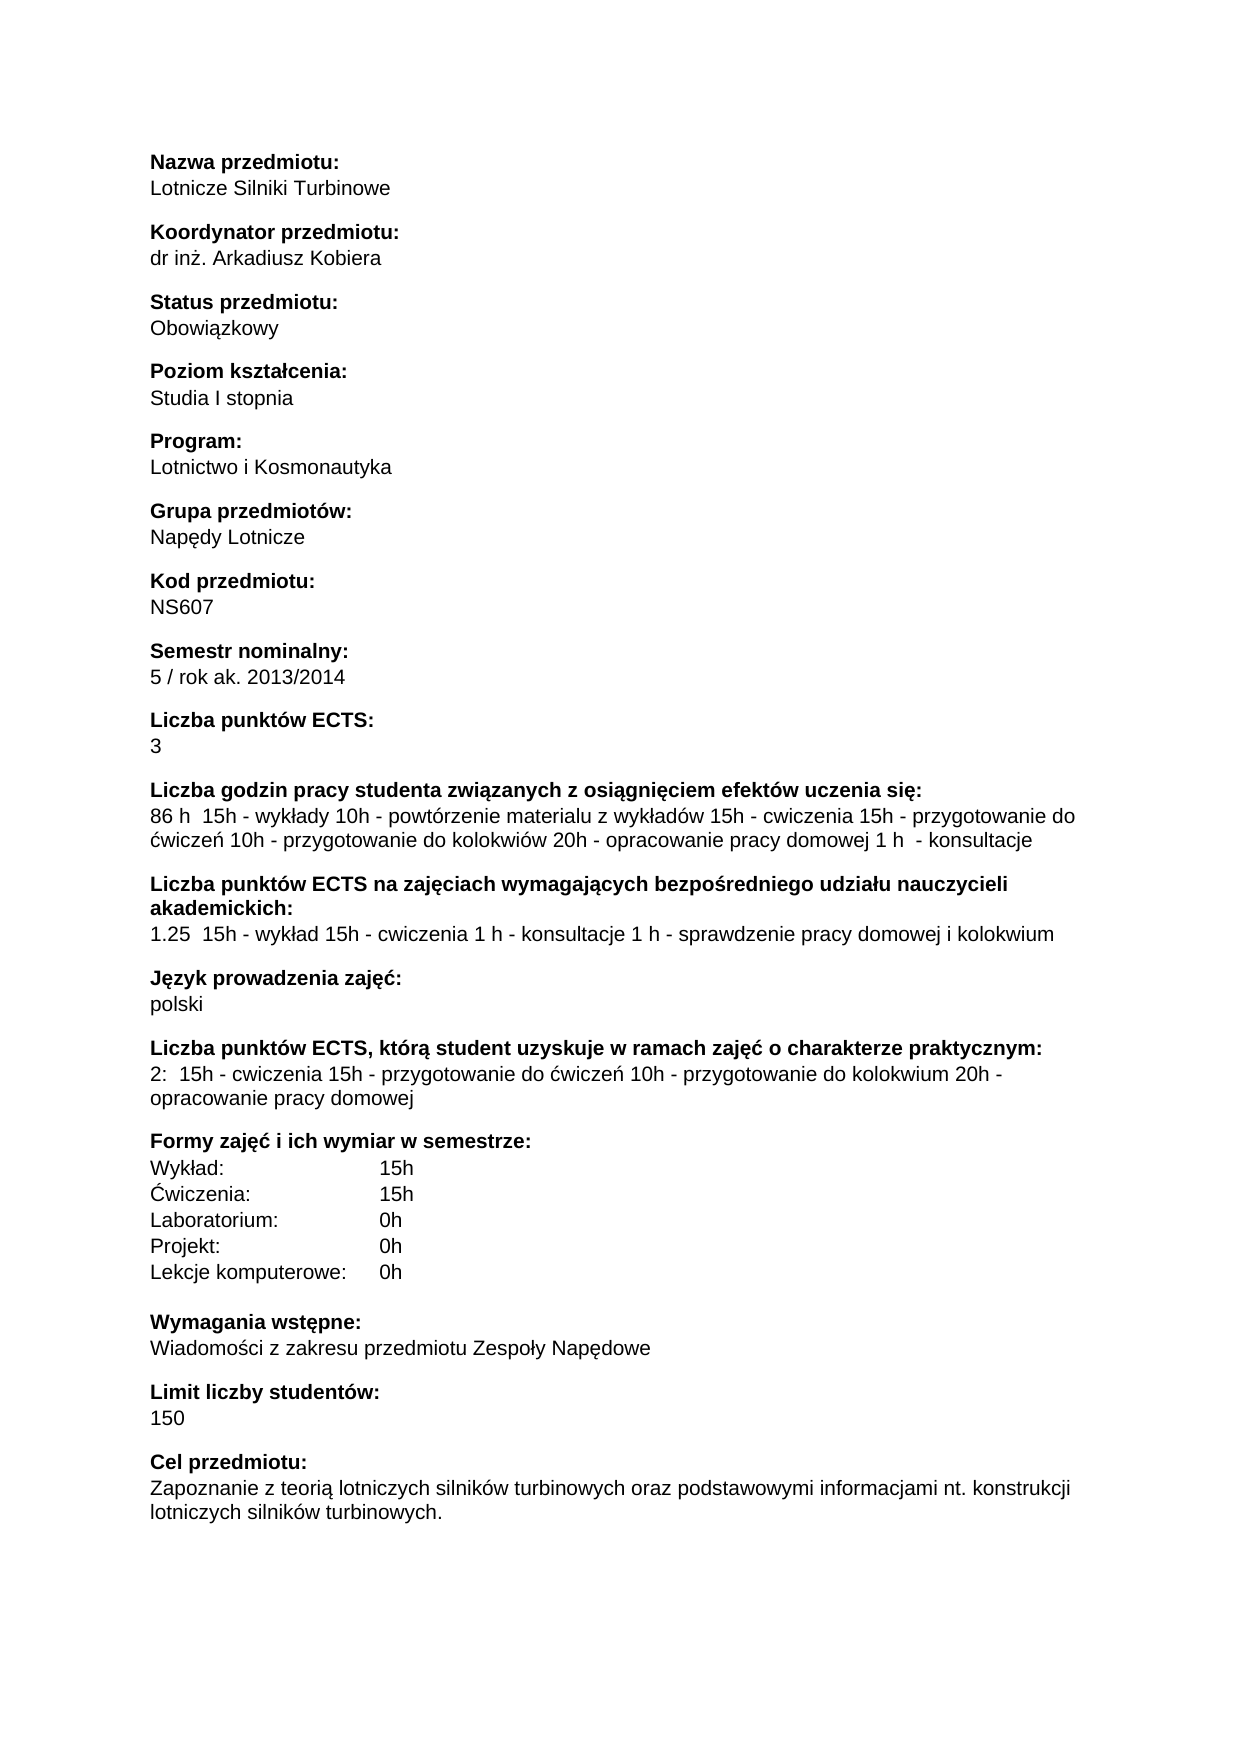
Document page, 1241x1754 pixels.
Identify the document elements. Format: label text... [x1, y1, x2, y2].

text Język prowadzenia zajęć: [150, 966, 1090, 989]
table_header 15h [369, 1156, 597, 1180]
text Formy zajęć i ich wymiar w semestrze: [150, 1129, 1090, 1153]
text NS607 [150, 595, 1090, 619]
table_cell Laboratorium: [140, 1208, 367, 1232]
text Zapoznanie z teorią lotniczych silników turbinowych oraz podstawowymi informacjami nt. konstrukcji lotniczych silników turbinowych. [150, 1476, 1090, 1523]
text Lotnictwo i Kosmonautyka [150, 455, 1090, 479]
text 86 h 15h - wykłady 10h - powtórzenie materialu z wykładów 15h - cwiczenia 15h - przygotowanie do ćwiczeń 10h - przygotowanie do kolokwiów 20h - opracowanie pracy domowej 1 h - konsultacje [150, 804, 1090, 852]
text Program: [150, 429, 1090, 453]
table_cell 0h [369, 1258, 597, 1284]
text Limit liczby studentów: [150, 1380, 1090, 1404]
text 3 [150, 734, 1090, 758]
text Studia I stopnia [150, 385, 1090, 409]
table_header Wykład: [140, 1156, 367, 1180]
table_cell Ćwiczenia: [140, 1182, 367, 1206]
text Wymagania wstępne: [150, 1310, 1090, 1334]
text Napędy Lotnicze [150, 525, 1090, 549]
text Obowiązkowy [150, 316, 1090, 339]
text Semestr nominalny: [150, 638, 1090, 662]
text Poziom kształcenia: [150, 359, 1090, 383]
text Kod przedmiotu: [150, 569, 1090, 593]
text Lotnicze Silniki Turbinowe [150, 176, 1090, 200]
table_cell Lekcje komputerowe: [140, 1260, 367, 1284]
text Koordynator przedmiotu: [150, 220, 1090, 244]
text Wiadomości z zakresu przedmiotu Zespoły Napędowe [150, 1336, 1090, 1360]
table_cell 0h [369, 1232, 597, 1258]
text Cel przedmiotu: [150, 1449, 1090, 1473]
text dr inż. Arkadiusz Kobiera [150, 246, 1090, 270]
text Grupa przedmiotów: [150, 499, 1090, 523]
text Liczba punktów ECTS na zajęciach wymagających bezpośredniego udziału nauczycieli akademickich: [150, 872, 1090, 920]
table_cell 15h [369, 1180, 597, 1206]
text 5 / rok ak. 2013/2014 [150, 664, 1090, 688]
text Nazwa przedmiotu: [150, 150, 1090, 174]
table_cell Projekt: [140, 1234, 367, 1258]
text Liczba punktów ECTS, którą student uzyskuje w ramach zajęć o charakterze praktycznym: [150, 1035, 1090, 1059]
table_cell 0h [369, 1206, 597, 1232]
text polski [150, 992, 1090, 1016]
text 150 [150, 1406, 1090, 1430]
text 1.25 15h - wykład 15h - cwiczenia 1 h - konsultacje 1 h - sprawdzenie pracy domowej i kolokwium [150, 922, 1090, 946]
text Liczba punktów ECTS: [150, 708, 1090, 732]
text Status przedmiotu: [150, 289, 1090, 313]
text Liczba godzin pracy studenta związanych z osiągnięciem efektów uczenia się: [150, 778, 1090, 802]
text 2: 15h - cwiczenia 15h - przygotowanie do ćwiczeń 10h - przygotowanie do kolokwium 20h - opracowanie pracy domowej [150, 1061, 1090, 1109]
